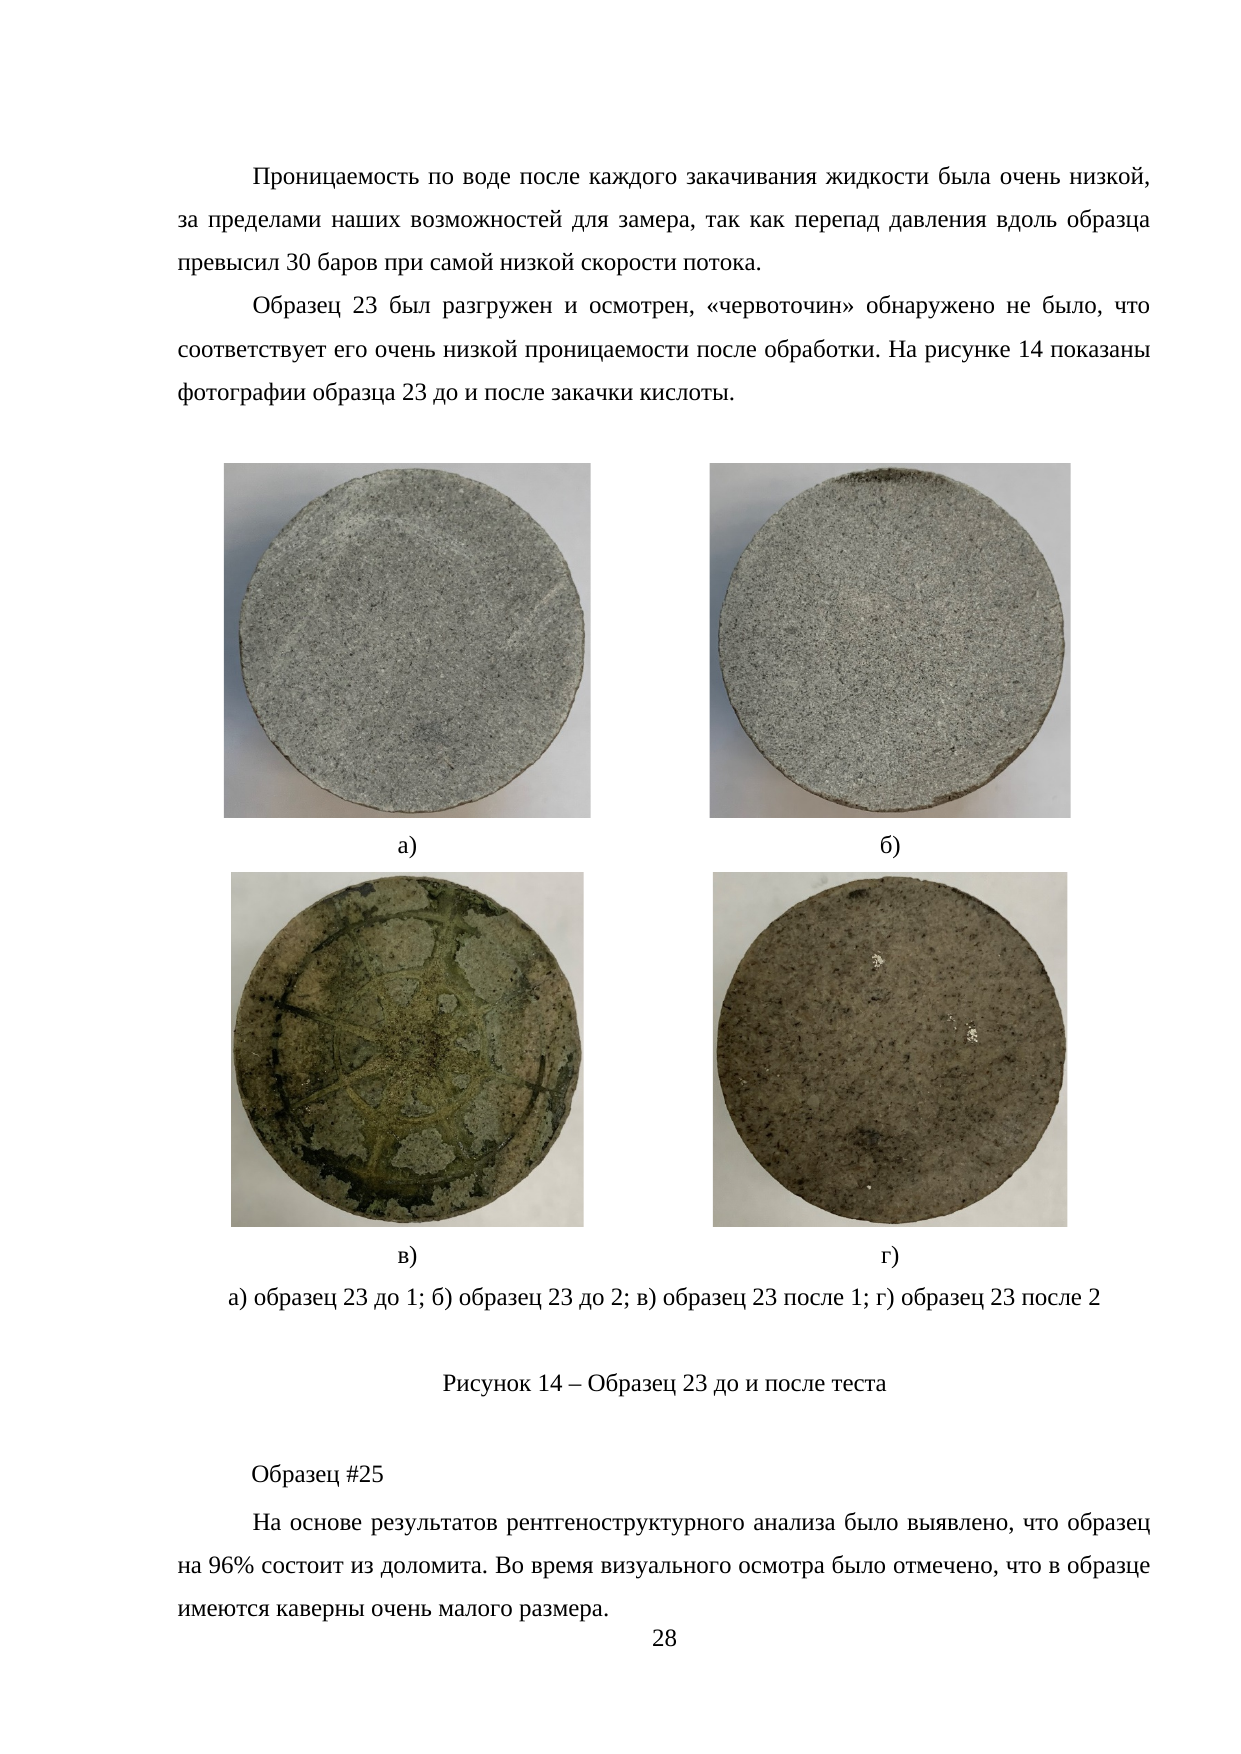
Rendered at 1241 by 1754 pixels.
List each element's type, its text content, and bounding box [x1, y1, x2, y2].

text Образец #25 [177, 1459, 1152, 1488]
table_cell а) [166, 831, 648, 872]
table_cell г) [649, 1240, 1132, 1282]
text Рисунок 14 – Образец 23 до и после теста [177, 1368, 1152, 1397]
text а) образец 23 до 1; б) образец 23 до 2; в) образец 23 после 1; г) образец 23 после 2 [177, 1282, 1152, 1311]
text Образец 23 был разгружен и осмотрен, «червоточин» обнаружено не было, что соответствует его очень низкой проницаемости после обработки. На рисунке 14 показаны фотографии образца 23 до и после закачки кислоты. [177, 291, 1152, 406]
text На основе результатов рентгеноструктурного анализа было выявлено, что образец на 96% состоит из доломита. Во время визуального осмотра было отмечено, что в образце имеются каверны очень малого размера. [177, 1507, 1152, 1622]
picture [231, 872, 584, 1227]
table_cell [649, 873, 1132, 1240]
table_header [166, 463, 648, 831]
picture [223, 463, 591, 818]
table_header [649, 463, 1132, 831]
table_cell б) [649, 831, 1132, 872]
picture [712, 872, 1068, 1227]
picture [709, 463, 1071, 818]
table_cell [166, 873, 648, 1240]
text Проницаемость по воде после каждого закачивания жидкости была очень низкой, за пределами наших возможностей для замера, так как перепад давления вдоль образца превысил 30 баров при самой низкой скорости потока. [177, 161, 1152, 276]
table_cell в) [166, 1240, 648, 1282]
